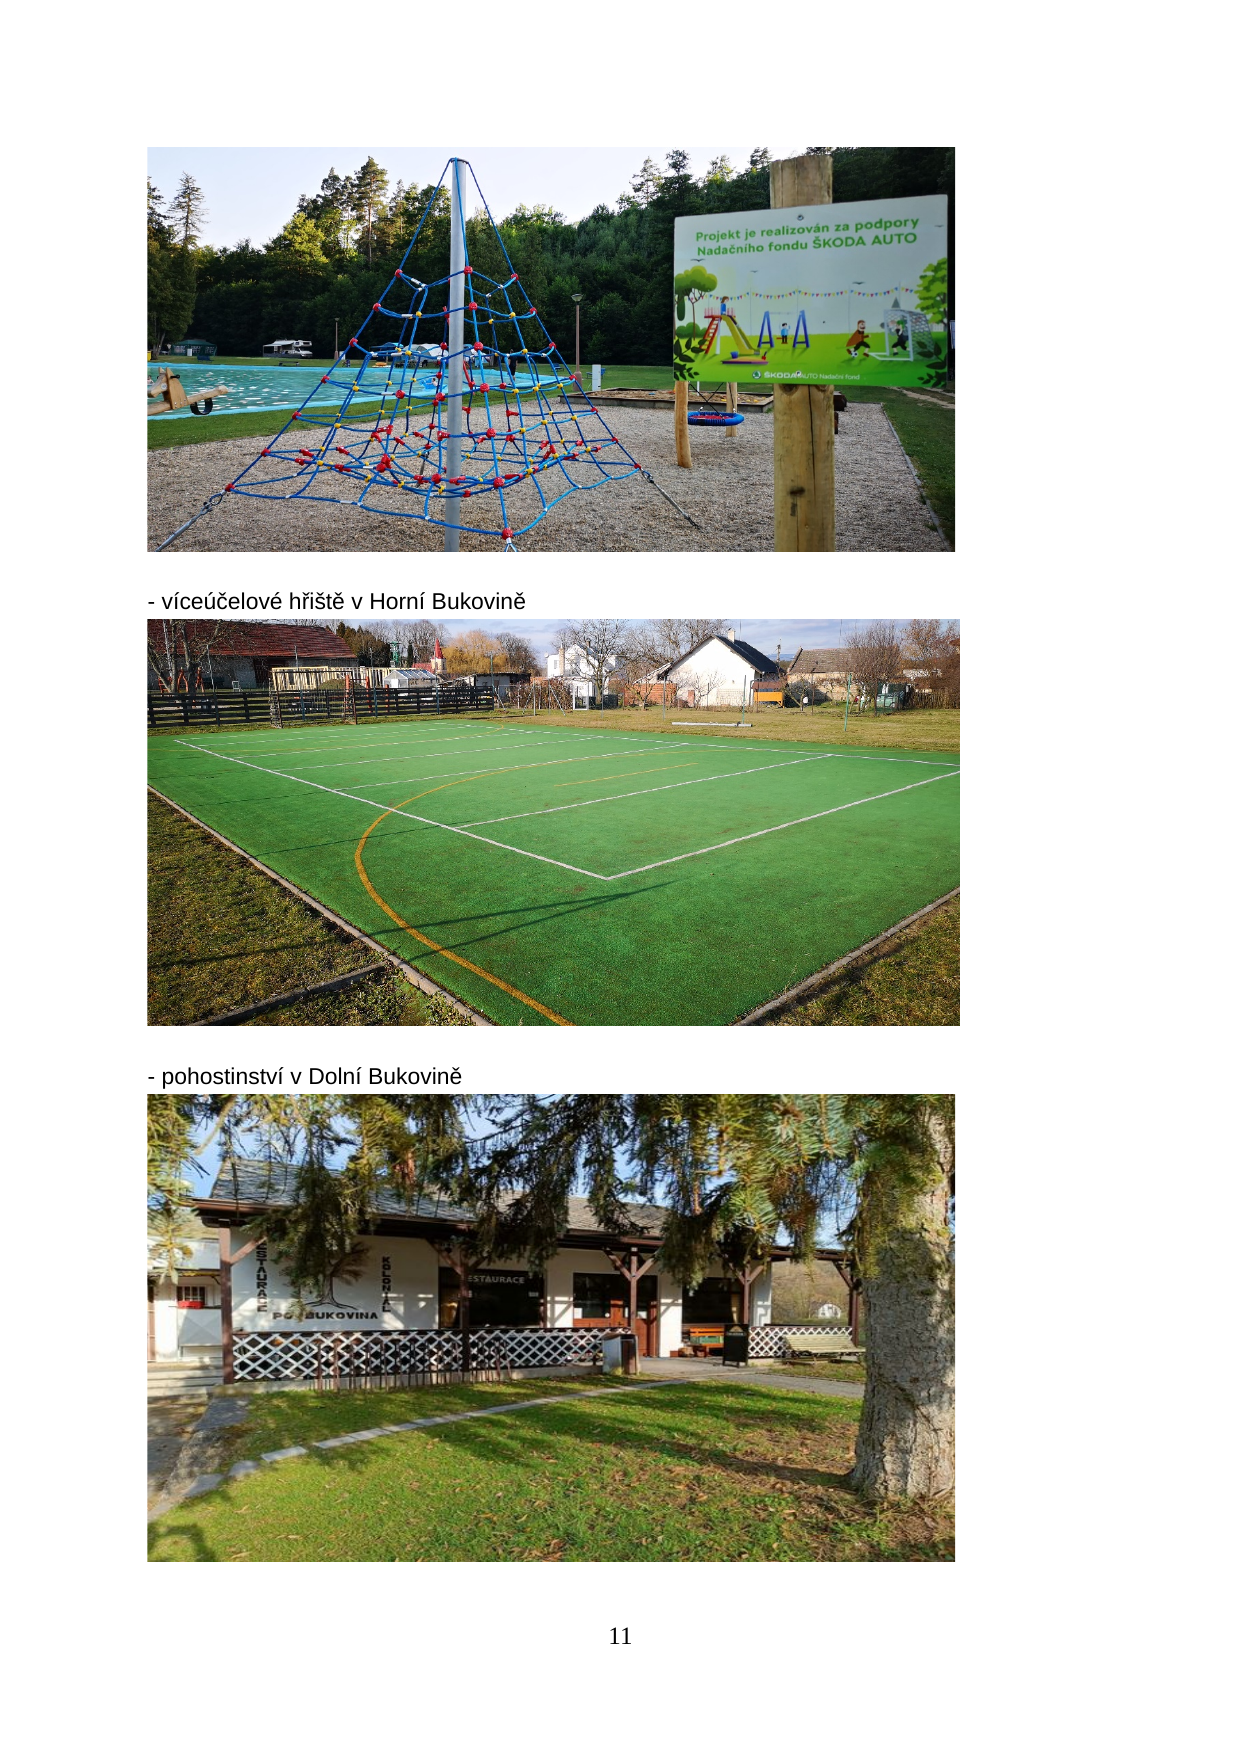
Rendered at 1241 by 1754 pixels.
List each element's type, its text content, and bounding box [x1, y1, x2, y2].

picture [147, 147, 956, 552]
text - víceúčelové hřiště v Horní Bukovině [147, 588, 1093, 614]
picture [147, 619, 960, 1026]
picture [147, 1094, 956, 1562]
text - pohostinství v Dolní Bukovině [147, 1063, 1093, 1089]
